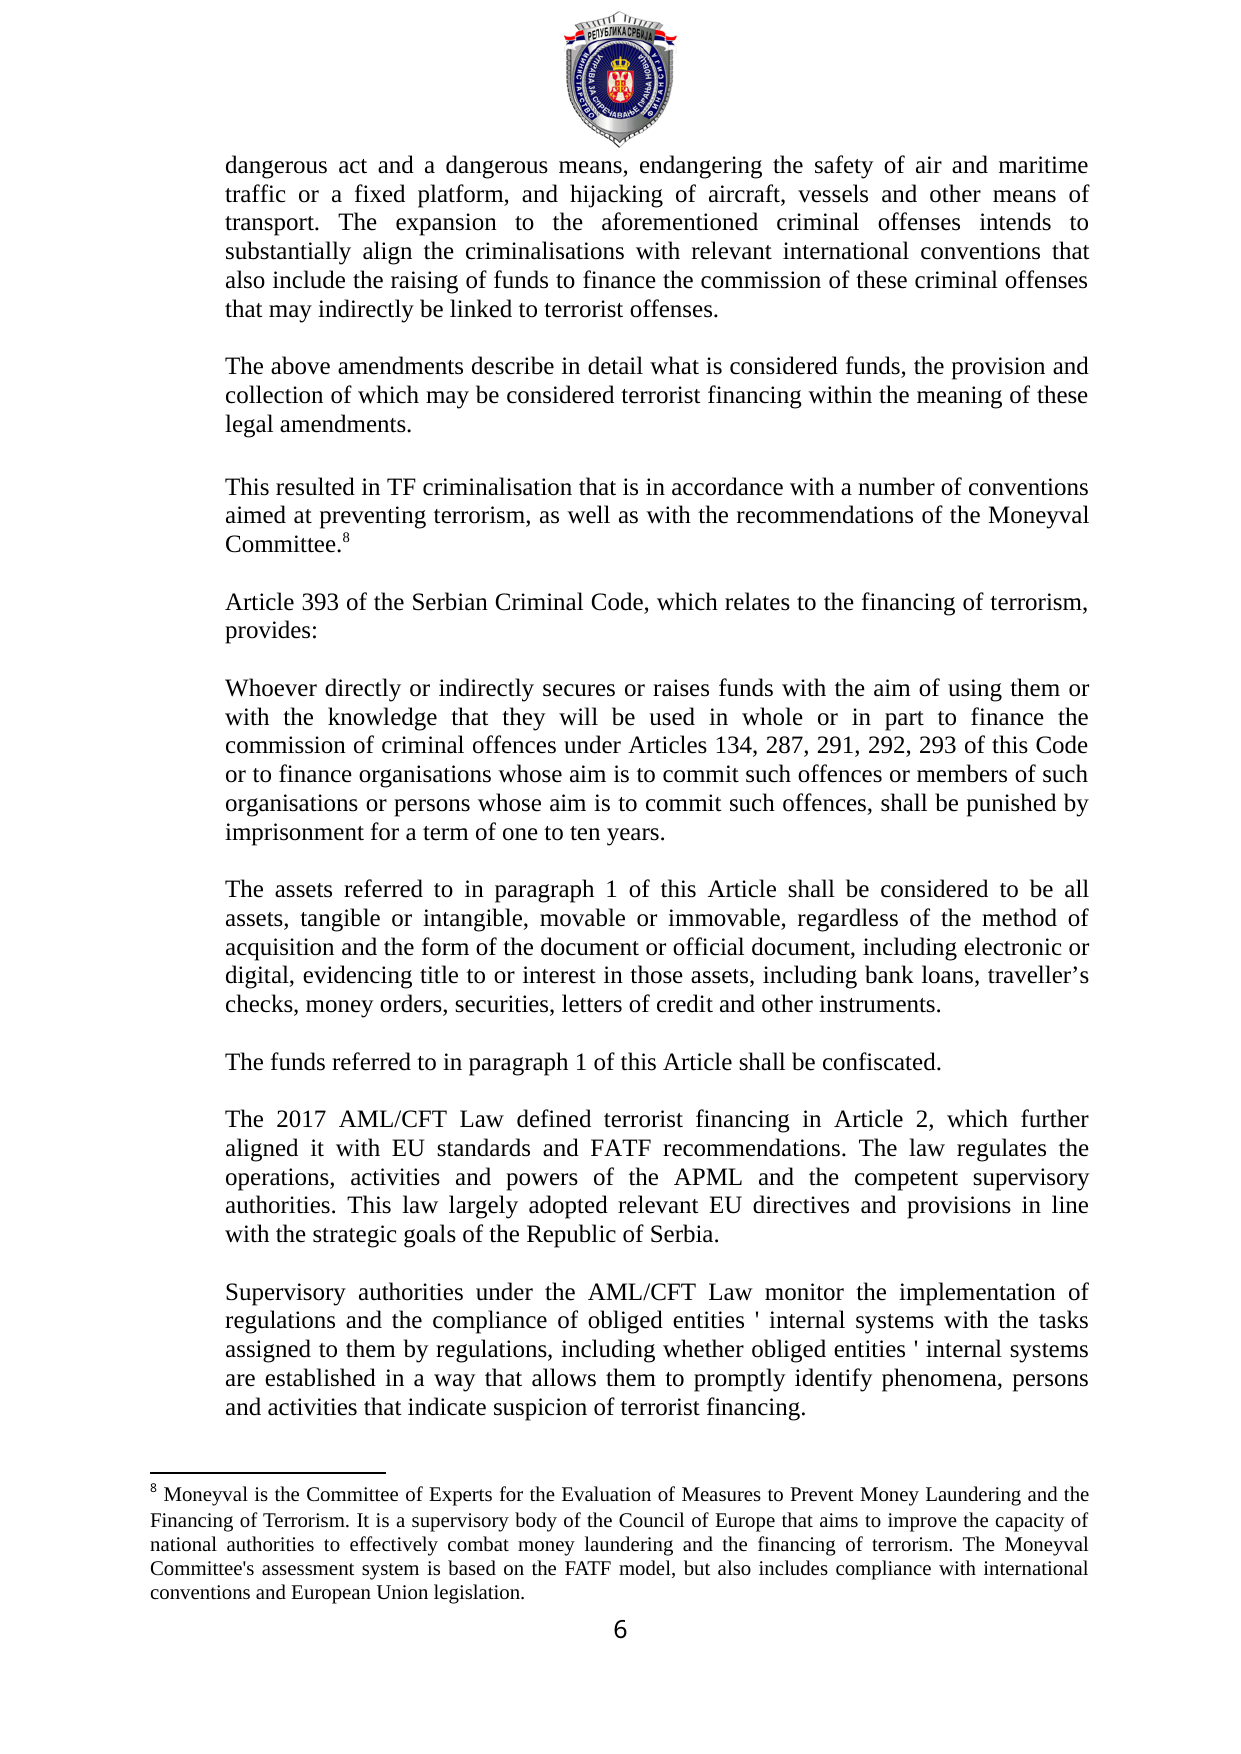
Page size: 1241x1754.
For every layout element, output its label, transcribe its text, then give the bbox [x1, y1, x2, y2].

picture [550, 9, 690, 149]
list In 2019 , amendments to the Criminal Code further specified that financing of terrorism, within the meaning of the provisions of this law, is considered to be the provision of financial support to individuals, groups and organizations that aim to finance the commission of criminal offenses, listed in previous legal amendments, that may be considered criminal offenses of terrorism and other related criminal offenses. These amendments criminalized the provision of the same financial support for the commission of criminal offenses: kidnapping, unauthorized acquisition of nuclear materials and endangering safety with their use, endangering traffic by a dangerous act and a dangerous means, endangering the safety of air and maritime traffic or a fixed platform, and hijacking of aircraft, vessels and other means of transport. The expansion to the aforementioned criminal offenses intends to substantially align the criminalisations with relevant international conventions that also include the raising of funds to finance the commission of these criminal offenses that may indirectly be linked to terrorist offenses. [187, 150, 1090, 322]
list The funds referred to in paragraph 1 of this Article shall be confiscated. [225, 1047, 1090, 1075]
list The above amendments describe in detail what is considered funds, the provision and collection of which may be considered terrorist financing within the meaning of these legal amendments. [225, 351, 1090, 437]
list Supervisory authorities under the AML/CFT Law monitor the implementation of regulations and the compliance of obliged entities ' internal systems with the tasks assigned to them by regulations, including whether obliged entities ' internal systems are established in a way that allows them to promptly identify phenomena, persons and activities that indicate suspicion of terrorist financing. [225, 1277, 1090, 1420]
list Whoever directly or indirectly secures or raises funds with the aim of using them or with the knowledge that they will be used in whole or in part to finance the commission of criminal offences under Articles 134, 287, 291, 292, 293 of this Code or to finance organisations whose aim is to commit such offences or members of such organisations or persons whose aim is to commit such offences, shall be punished by imprisonment for a term of one to ten years. [225, 673, 1090, 845]
list The assets referred to in paragraph 1 of this Article shall be considered to be all assets, tangible or intangible, movable or immovable, regardless of the method of acquisition and the form of the document or official document, including electronic or digital, evidencing title to or interest in those assets, including bank loans, traveller’s checks, money orders, securities, letters of credit and other instruments. [225, 874, 1090, 1018]
list Article 393 of the Serbian Criminal Code, which relates to the financing of terrorism, provides: [225, 587, 1090, 644]
list The 2017 AML/CFT Law defined terrorist financing in Article 2, which further aligned it with EU standards and FATF recommendations. The law regulates the operations, activities and powers of the APML and the competent supervisory authorities. This law largely adopted relevant EU directives and provisions in line with the strategic goals of the Republic of Serbia. [225, 1104, 1090, 1248]
list This resulted in TF criminalisation that is in accordance with a number of conventions aimed at preventing terrorism, as well as with the recommendations of the Moneyval Committee. [225, 472, 1090, 558]
